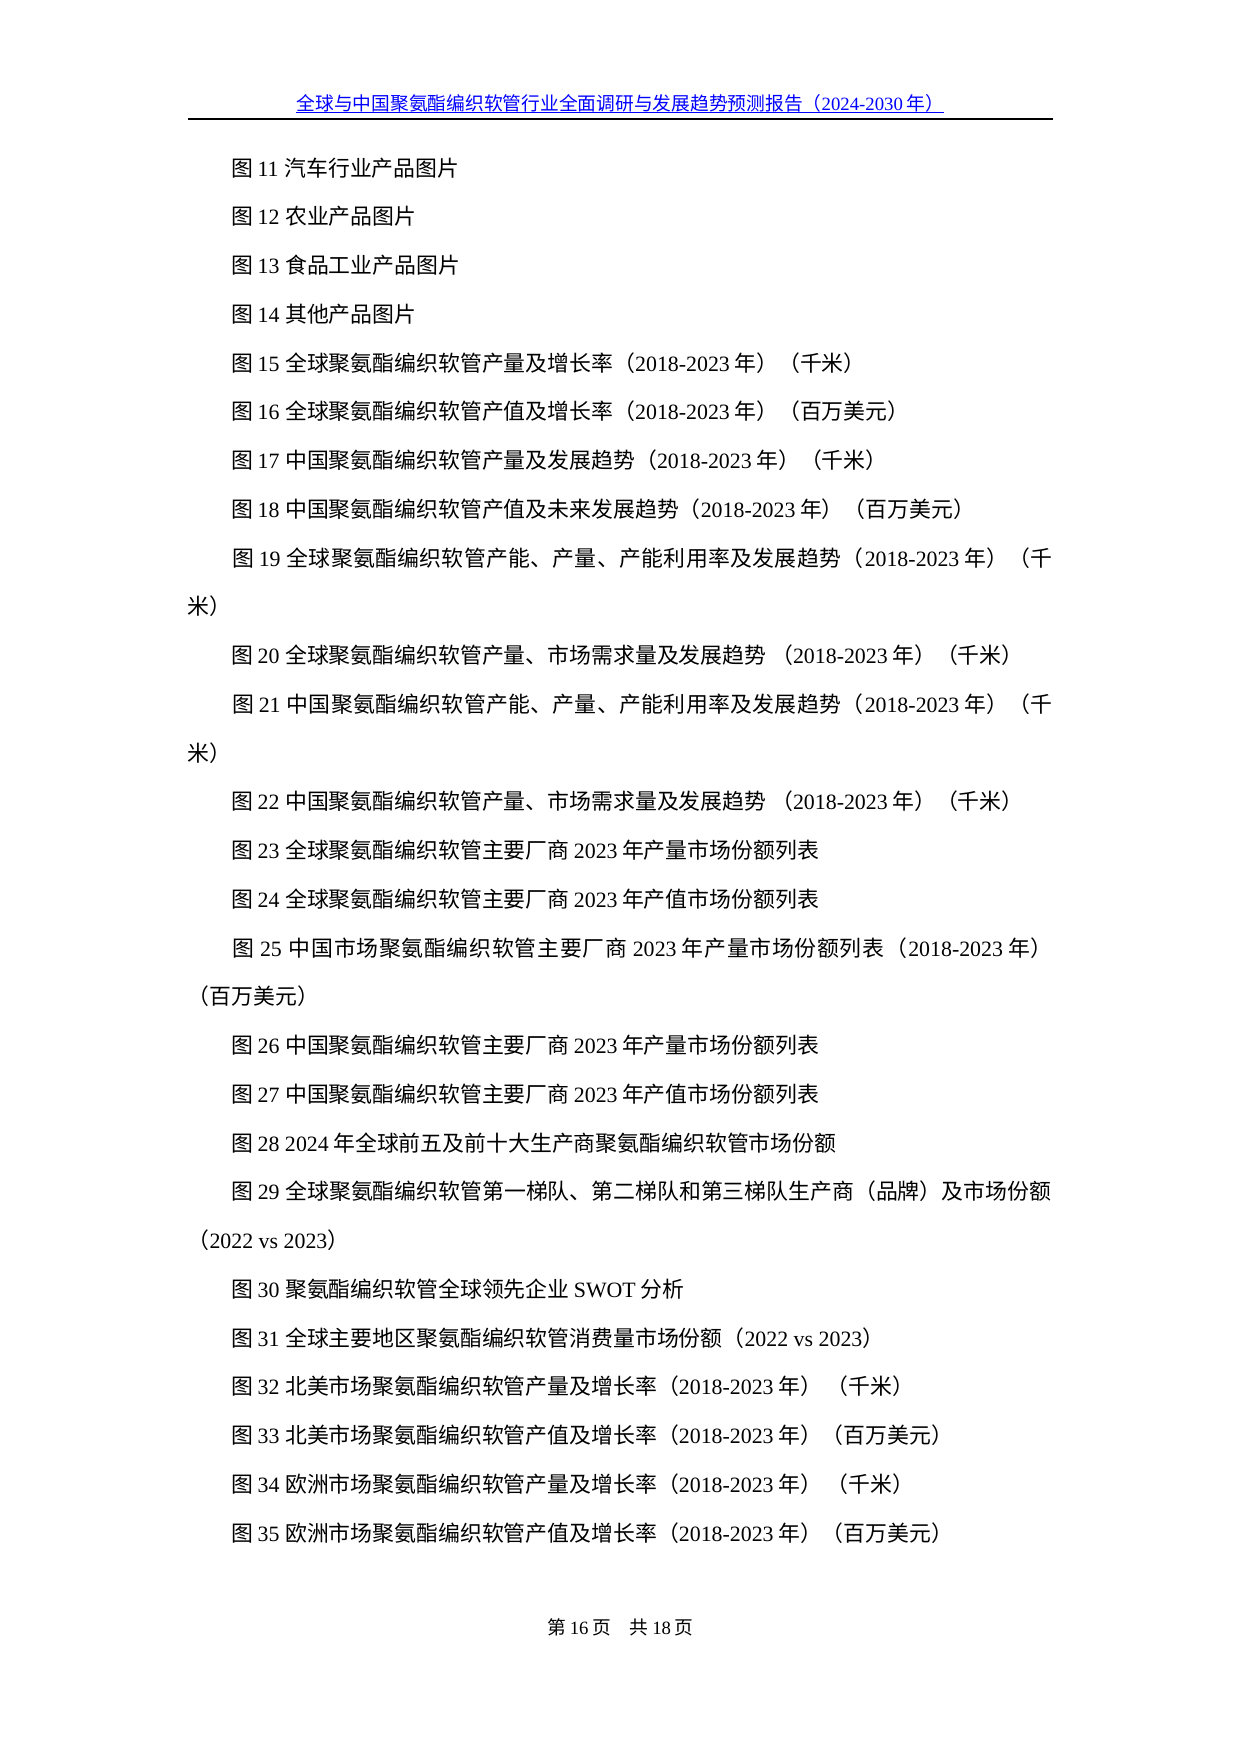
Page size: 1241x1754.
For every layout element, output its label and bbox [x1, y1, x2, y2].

text [187, 150, 1053, 1548]
